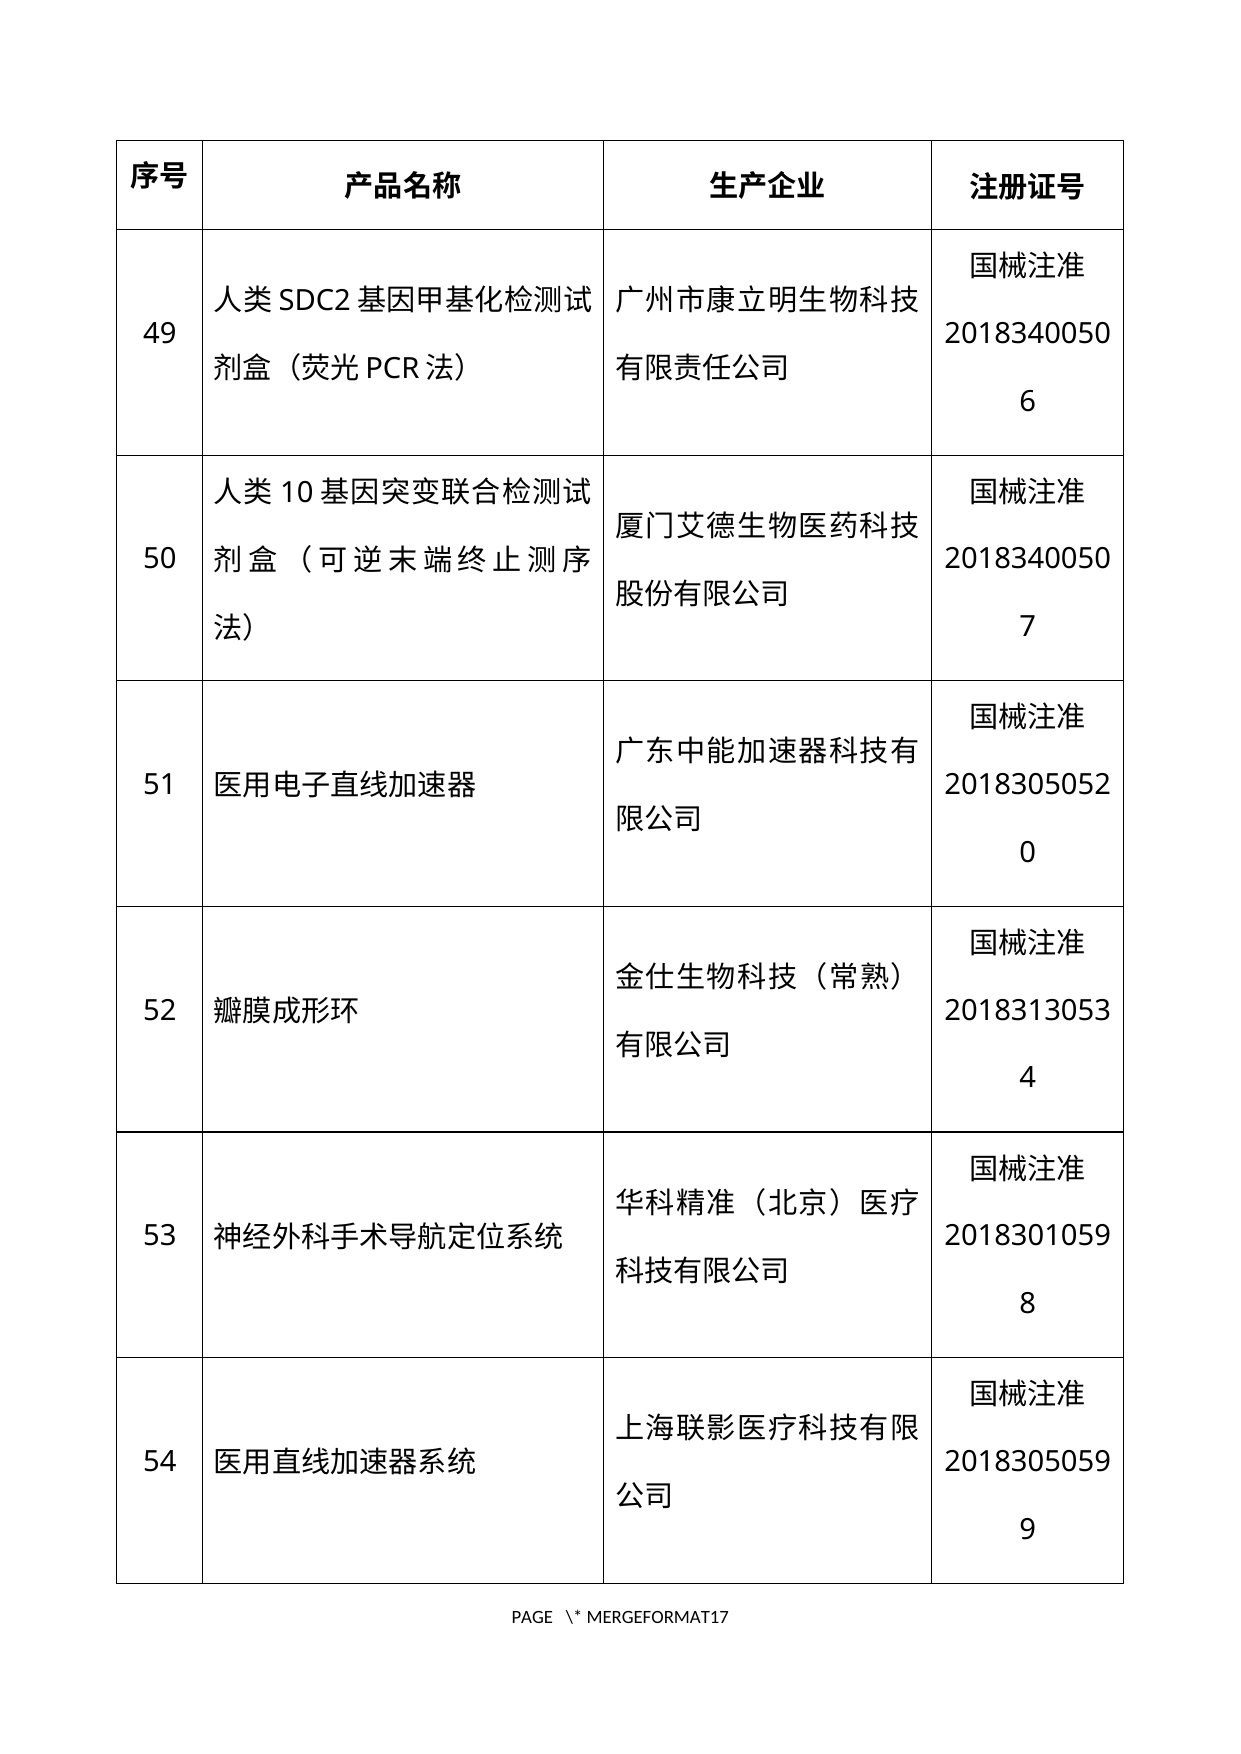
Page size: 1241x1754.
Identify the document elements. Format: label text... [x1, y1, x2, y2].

table_cell 国械注准20183130534 [932, 907, 1123, 1131]
table_cell 国械注准20183050599 [932, 1358, 1123, 1583]
table_cell 医用电子直线加速器 [203, 681, 603, 906]
table_cell 人类SDC2基因甲基化检测试剂盒（荧光PCR法） [203, 230, 603, 454]
table_header 产品名称 [203, 141, 603, 229]
table_cell 广州市康立明生物科技有限责任公司 [604, 230, 931, 454]
table_cell 53 [117, 1133, 202, 1357]
table_cell 49 [117, 230, 202, 454]
table_header 生产企业 [604, 141, 931, 229]
table_cell 51 [117, 681, 202, 906]
table_cell 上海联影医疗科技有限公司 [604, 1358, 931, 1583]
table_cell 国械注准20183400506 [932, 230, 1123, 454]
table_cell 国械注准20183400507 [932, 456, 1123, 680]
table_cell 54 [117, 1358, 202, 1583]
table_cell 厦门艾德生物医药科技股份有限公司 [604, 456, 931, 680]
table_cell 国械注准20183010598 [932, 1133, 1123, 1357]
table_header 注册证号 [932, 141, 1123, 229]
table_cell 广东中能加速器科技有限公司 [604, 681, 931, 906]
table_header 序号 [117, 141, 202, 229]
table_cell 金仕生物科技（常熟）有限公司 [604, 907, 931, 1131]
table_cell 人类10基因突变联合检测试剂盒（可逆末端终止测序法） [203, 456, 603, 680]
table_cell 神经外科手术导航定位系统 [203, 1133, 603, 1357]
table_cell 50 [117, 456, 202, 680]
table_cell 52 [117, 907, 202, 1131]
table_cell 瓣膜成形环 [203, 907, 603, 1131]
table_cell 国械注准20183050520 [932, 681, 1123, 906]
table_cell 华科精准（北京）医疗科技有限公司 [604, 1133, 931, 1357]
table_cell 医用直线加速器系统 [203, 1358, 603, 1583]
